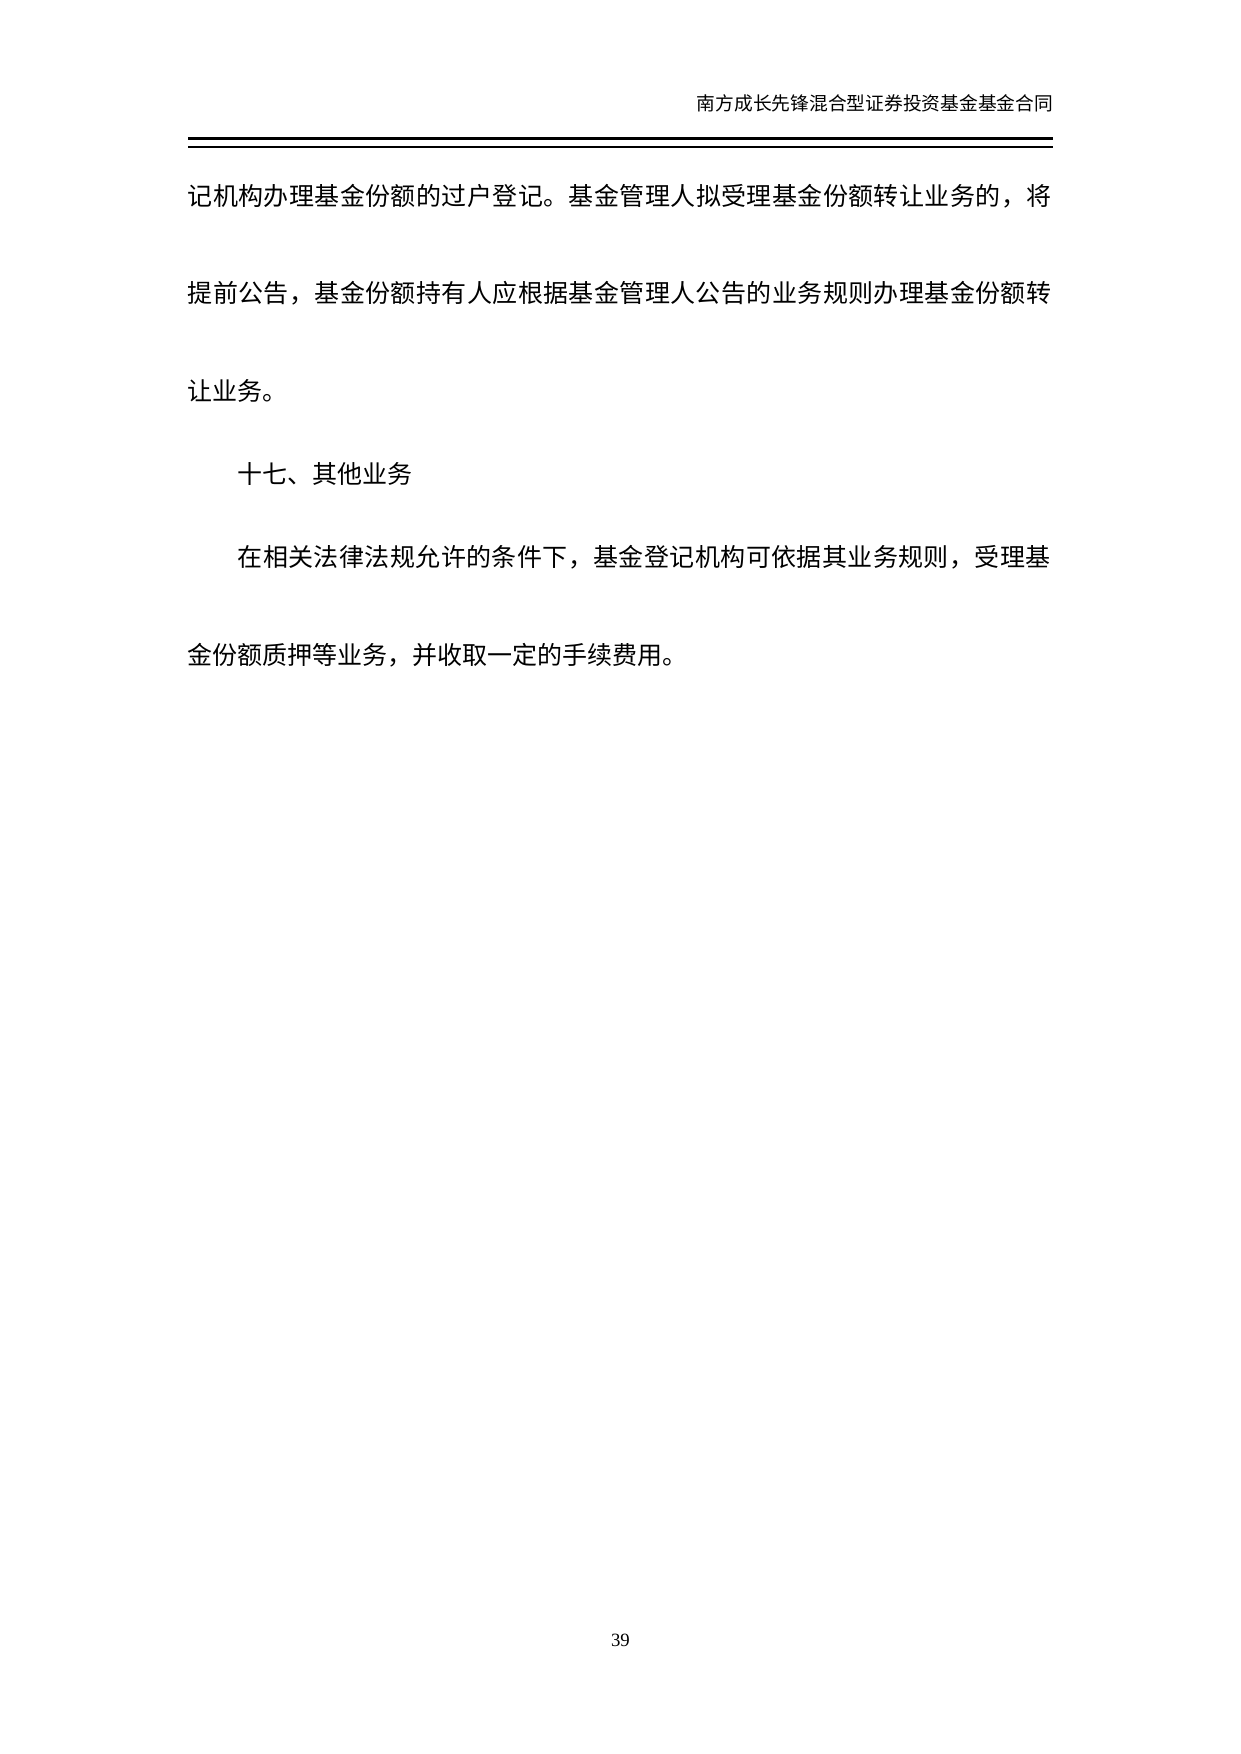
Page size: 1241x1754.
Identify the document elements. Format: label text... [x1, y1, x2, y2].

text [187, 162, 1053, 422]
text 在相关法律法规允许的条件下，基金登记机构可依据其业务规则，受理基金份额质押等业务，并收取一定的手续费用。 [187, 523, 1053, 686]
text 十七、其他业务 [187, 440, 1053, 505]
